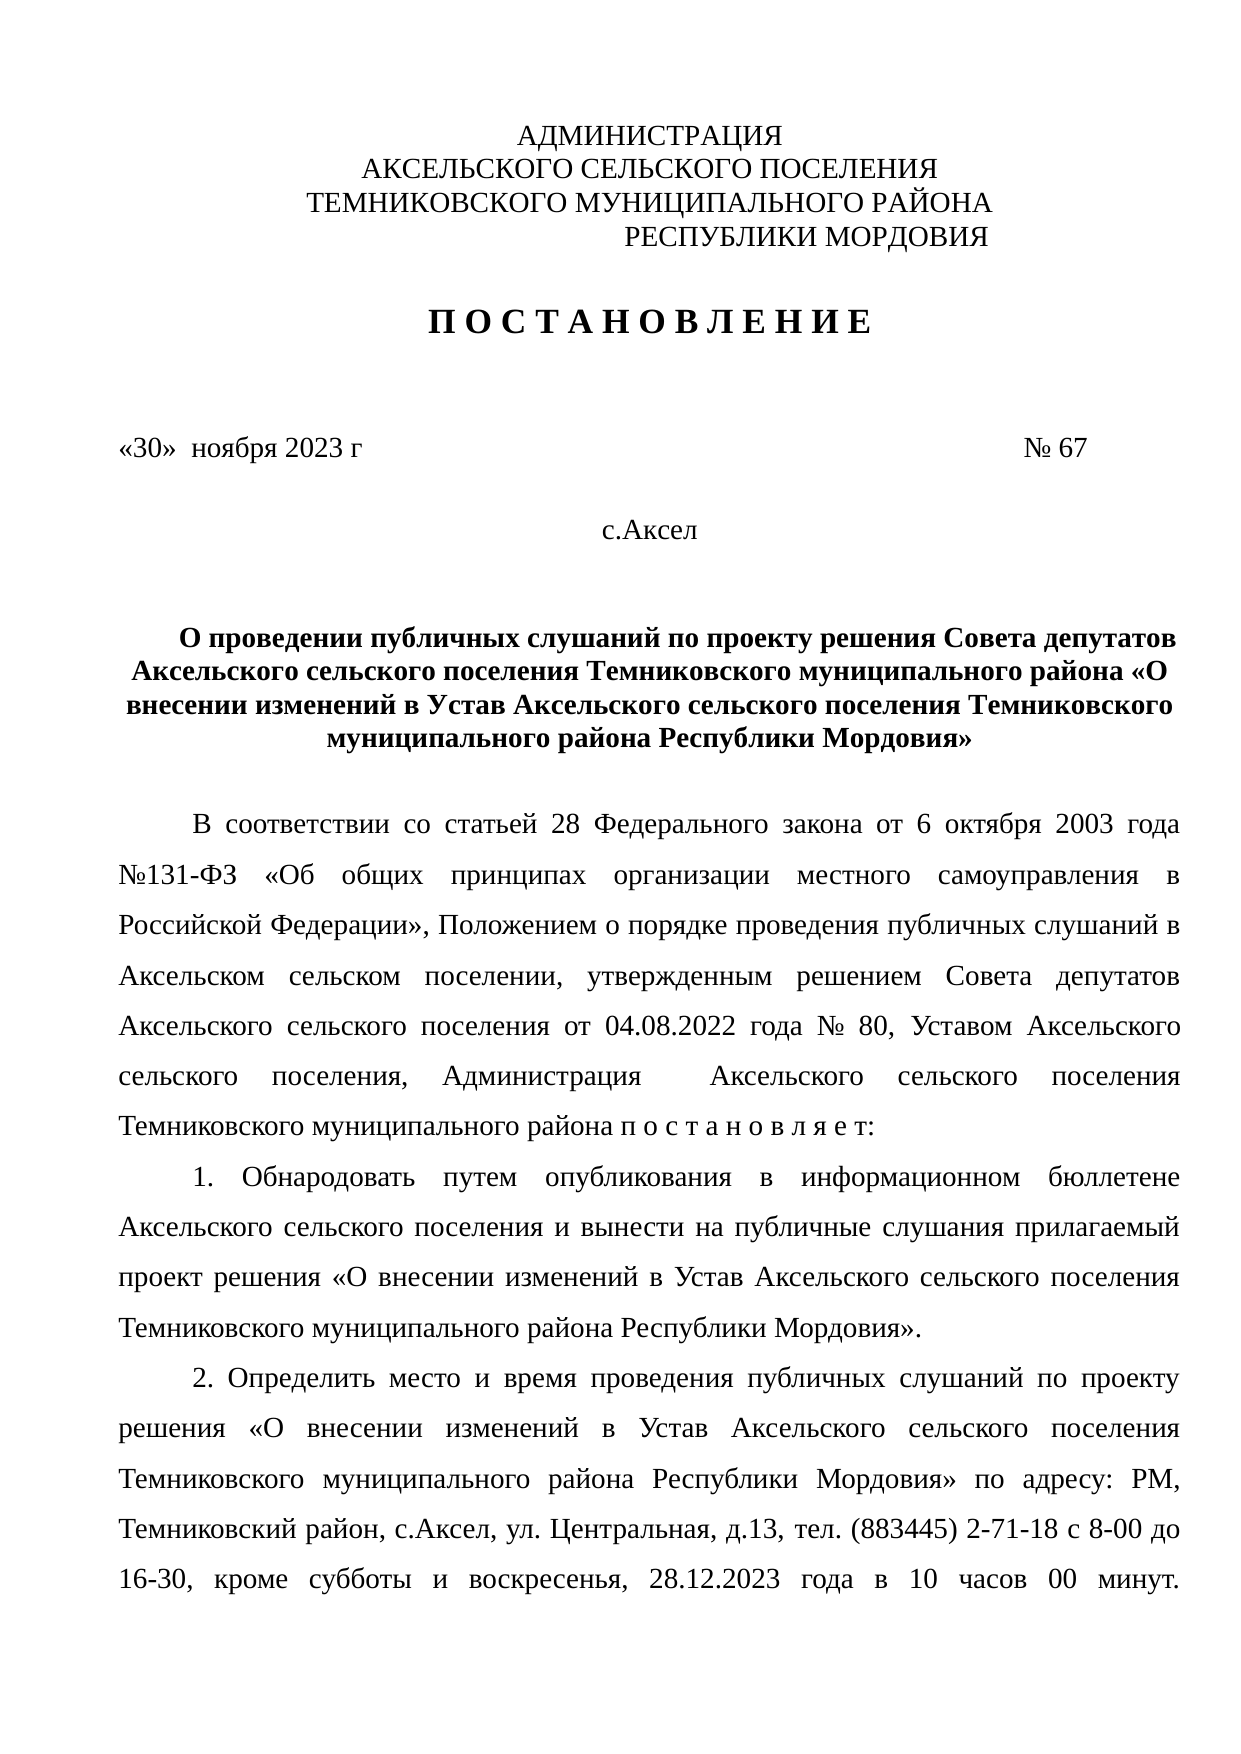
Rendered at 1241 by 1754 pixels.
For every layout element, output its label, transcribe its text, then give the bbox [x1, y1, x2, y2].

subtitle Темниковского МУНИЦИПАЛЬНОГО РАЙОНА [118, 185, 1181, 219]
text П О С Т А Н О В Л Е Н И Е [118, 300, 1181, 341]
text c.Аксел [118, 512, 1181, 546]
subtitle АДМИНИСТРАЦИЯ [118, 118, 1181, 152]
text В соответствии со статьей 28 Федерального закона от 6 октября 2003 года №131-ФЗ «Об общих принципах организации местного самоуправления в Российской Федерации», Положением о порядке проведения публичных слушаний в Аксельском сельском поселении, утвержденным решением Совета депутатов Аксельского сельского поселения от 04.08.2022 года № 80, Уставом Аксельского сельского поселения, Администрация Аксельского сельского поселения Темниковского муниципального района п о с т а н о в л я е т: [118, 807, 1181, 1142]
text О проведении публичных слушаний по проекту решения Совета депутатов Аксельского сельского поселения Темниковского муниципального района «О внесении изменений в Устав Аксельского сельского поселения Темниковского муниципального района Республики Мордовия» [118, 620, 1181, 754]
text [118, 1360, 1181, 1595]
text 1. Обнародовать путем опубликования в информационном бюллетене Аксельского сельского поселения и вынести на публичные слушания прилагаемый проект решения «О внесении изменений в Устав Аксельского сельского поселения Темниковского муниципального района Республики Мордовия». [118, 1159, 1181, 1343]
text «30» ноября 2023 г № 67 [118, 431, 1181, 464]
subtitle АКСЕЛЬСКОГО СЕЛЬСКОГО ПОСЕЛЕНИЯ [118, 152, 1181, 185]
subtitle Республики мордовиЯ [118, 219, 1181, 252]
